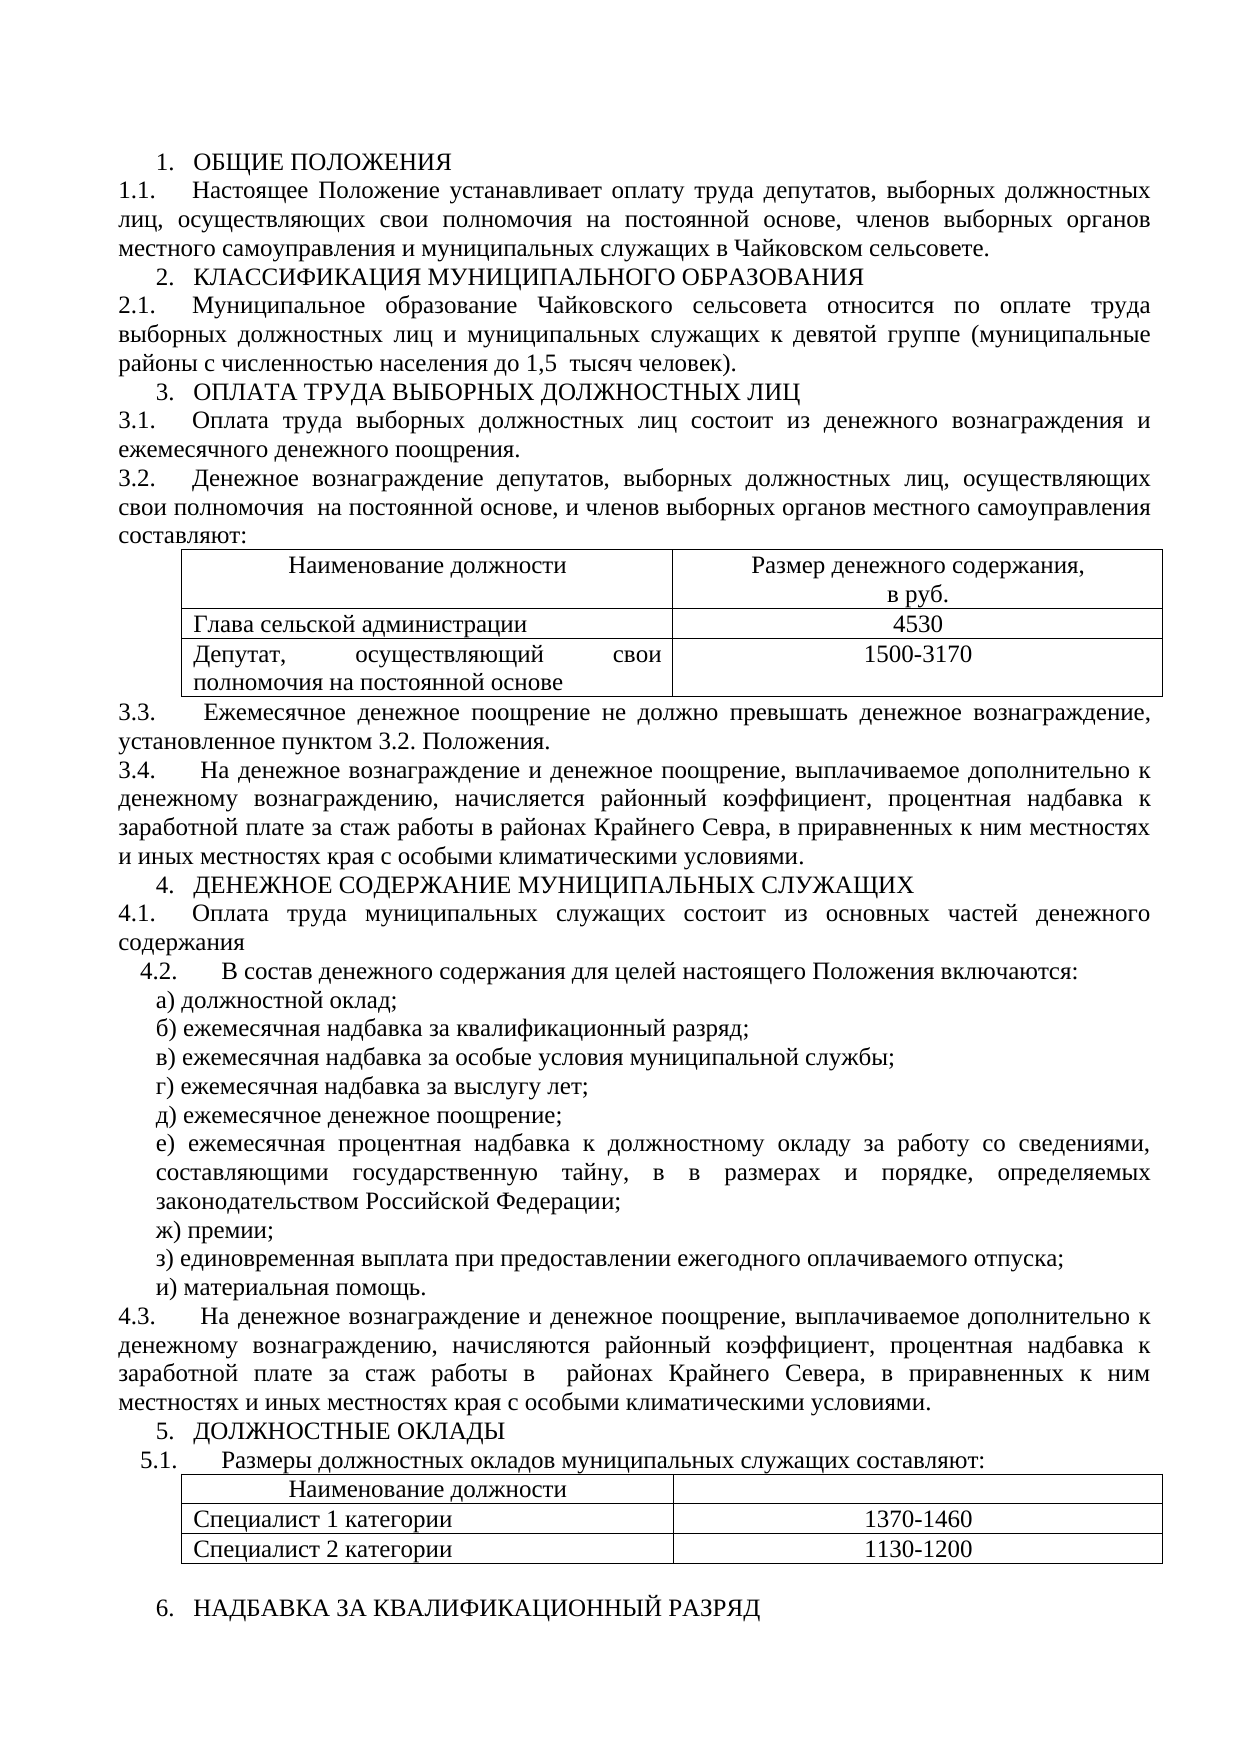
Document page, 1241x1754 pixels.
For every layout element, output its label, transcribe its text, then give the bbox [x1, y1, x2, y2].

table_header Наименование должности [182, 1475, 673, 1503]
list Ежемесячное денежное поощрение не должно превышать денежное вознаграждение, установленное пунктом 3.2. Положения. [118, 697, 1152, 755]
list Оплата труда выборных должностных лиц состоит из денежного вознаграждения и ежемесячного денежного поощрения. [118, 406, 1152, 463]
text г) ежемесячная надбавка за выслугу лет; [156, 1071, 1152, 1100]
text б) ежемесячная надбавка за квалификационный разряд; [156, 1013, 1152, 1042]
table_cell Специалист 1 категории [182, 1504, 673, 1533]
table_cell 1500-3170 [673, 639, 1162, 696]
text з) единовременная выплата при предоставлении ежегодного оплачиваемого отпуска; [156, 1243, 1152, 1272]
text в) ежемесячная надбавка за особые условия муниципальной службы; [156, 1042, 1152, 1071]
text и) материальная помощь. [156, 1272, 1152, 1301]
table_cell 1370-1460 [674, 1504, 1162, 1533]
list Настоящее Положение устанавливает оплату труда депутатов, выборных должностных лиц, осуществляющих свои полномочия на постоянной основе, членов выборных органов местного самоуправления и муниципальных служащих в Чайковском сельсовете. [118, 176, 1152, 262]
text а) должностной оклад; [156, 985, 1152, 1013]
text е) ежемесячная процентная надбавка к должностному окладу за работу со сведениями, составляющими государственную тайну, в в размерах и порядке, определяемых законодательством Российской Федерации; [156, 1128, 1152, 1215]
list НАДБАВКА ЗА КВАЛИФИКАЦИОННЫЙ РАЗРЯД [156, 1593, 1152, 1621]
list КЛАССИФИКАЦИЯ МУНИЦИПАЛЬНОГО ОБРАЗОВАНИЯ [156, 262, 1152, 291]
list ДЕНЕЖНОЕ СОДЕРЖАНИЕ МУНИЦИПАЛЬНЫХ СЛУЖАЩИХ [156, 870, 1152, 898]
list В состав денежного содержания для целей настоящего Положения включаются: [140, 956, 1152, 985]
list Муниципальное образование Чайковского сельсовета относится по оплате труда выборных должностных лиц и муниципальных служащих к девятой группе (муниципальные районы с численностью населения до 1,5 тысяч человек). [118, 291, 1152, 377]
table_cell 4530 [673, 609, 1162, 638]
text ж) премии; [156, 1215, 1152, 1243]
list Размеры должностных окладов муниципальных служащих составляют: [140, 1445, 1152, 1473]
list ОБЩИЕ ПОЛОЖЕНИЯ [156, 147, 1152, 176]
list ДОЛЖНОСТНЫЕ ОКЛАДЫ [156, 1416, 1152, 1445]
list На денежное вознаграждение и денежное поощрение, выплачиваемое дополнительно к денежному вознаграждению, начисляются районный коэффициент, процентная надбавка к заработной плате за стаж работы в районах Крайнего Севера, в приравненных к ним местностях и иных местностях края с особыми климатическими условиями. [118, 1301, 1152, 1416]
list Оплата труда муниципальных служащих состоит из основных частей денежного содержания [118, 898, 1152, 956]
table_header [674, 1475, 1162, 1503]
list Денежное вознаграждение депутатов, выборных должностных лиц, осуществляющих свои полномочия на постоянной основе, и членов выборных органов местного самоуправления составляют: [118, 463, 1152, 549]
list На денежное вознаграждение и денежное поощрение, выплачиваемое дополнительно к денежному вознаграждению, начисляется районный коэффициент, процентная надбавка к заработной плате за стаж работы в районах Крайнего Севра, в приравненных к ним местностях и иных местностях края с особыми климатическими условиями. [118, 755, 1152, 870]
table_cell Глава сельской администрации [182, 609, 672, 638]
text д) ежемесячное денежное поощрение; [156, 1100, 1152, 1128]
table_cell Специалист 2 категории [182, 1534, 673, 1563]
table_header Наименование должности [182, 550, 672, 608]
list ОПЛАТА ТРУДА ВЫБОРНЫХ ДОЛЖНОСТНЫХ ЛИЦ [156, 377, 1152, 406]
table_header Размер денежного содержания, в руб. [673, 550, 1162, 608]
table_cell Депутат, осуществляющий свои полномочия на постоянной основе [182, 639, 672, 696]
table_cell 1130-1200 [674, 1534, 1162, 1563]
